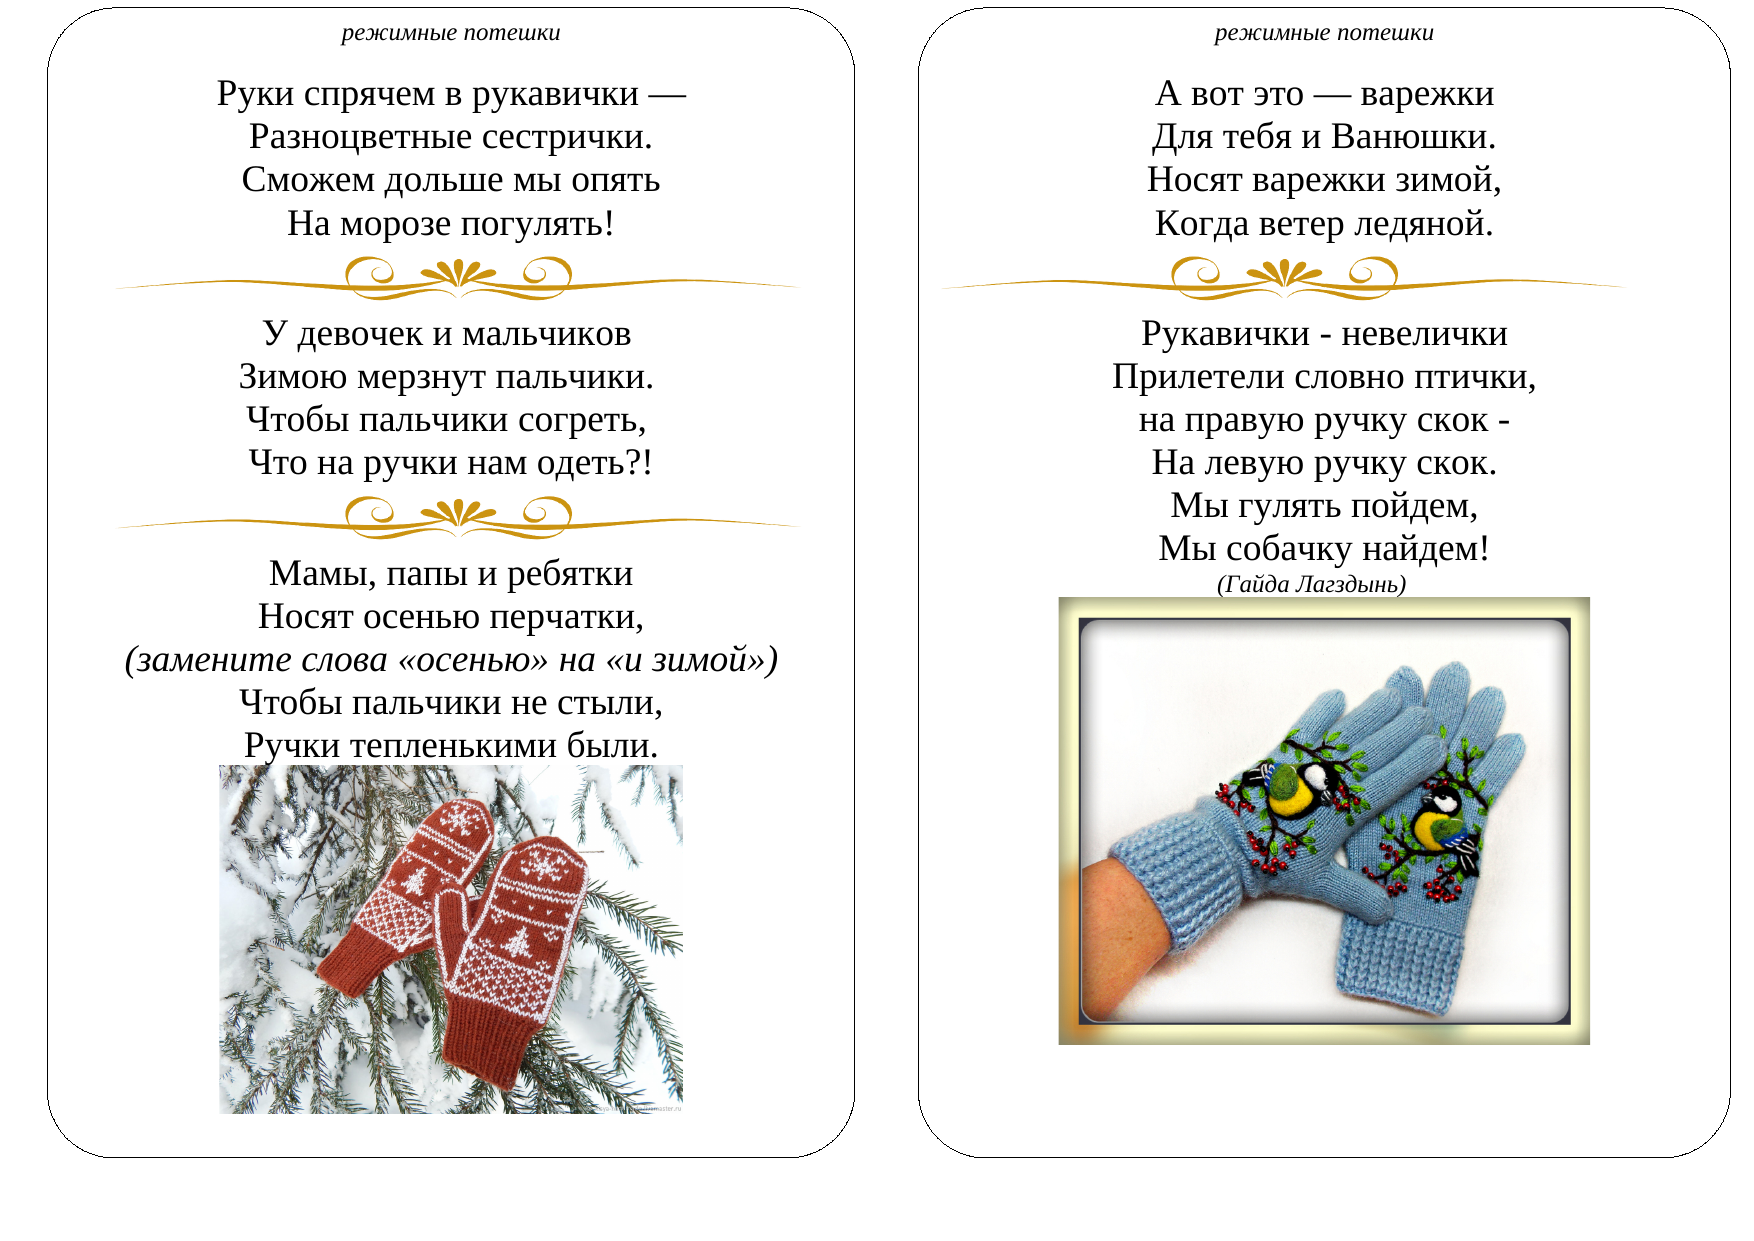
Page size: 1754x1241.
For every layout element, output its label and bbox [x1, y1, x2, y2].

picture [219, 765, 683, 1114]
picture [101, 482, 802, 550]
picture [1058, 597, 1591, 1045]
picture [101, 243, 802, 311]
picture [927, 243, 1628, 311]
